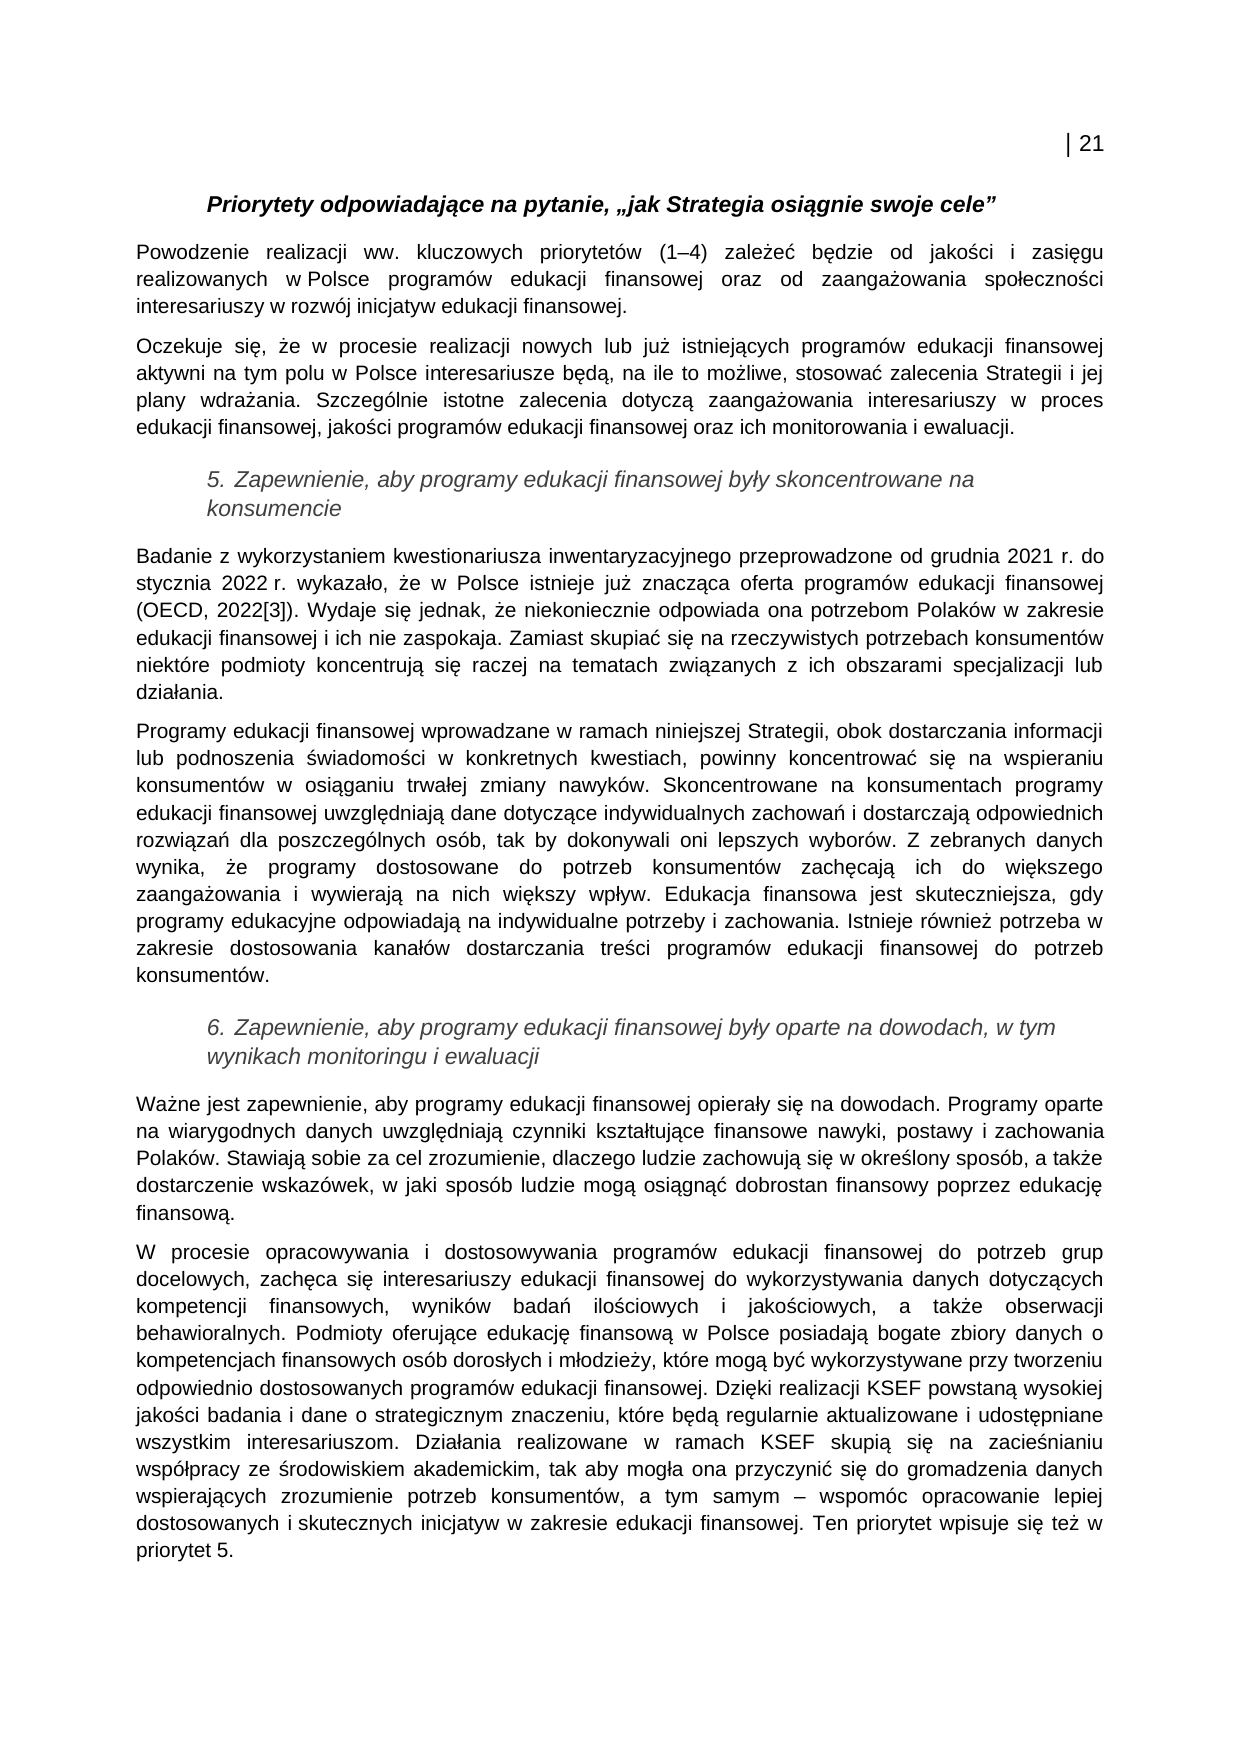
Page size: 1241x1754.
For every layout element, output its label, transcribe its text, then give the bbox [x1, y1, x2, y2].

text Oczekuje się, że w procesie realizacji nowych lub już istniejących programów edukacji finansowej aktywni na tym polu w Polsce interesariusze będą, na ile to możliwe, stosować zalecenia Strategii i jej plany wdrażania. Szczególnie istotne zalecenia dotyczą zaangażowania interesariuszy w proces edukacji finansowej, jakości programów edukacji finansowej oraz ich monitorowania i ewaluacji. [136, 331, 1104, 439]
text Ważne jest zapewnienie, aby programy edukacji finansowej opierały się na dowodach. Programy oparte na wiarygodnych danych uwzględniają czynniki kształtujące finansowe nawyki, postawy i zachowania Polaków. Stawiają sobie za cel zrozumienie, dlaczego ludzie zachowują się w określony sposób, a także dostarczenie wskazówek, w jaki sposób ludzie mogą osiągnąć dobrostan finansowy poprzez edukację finansową. [136, 1089, 1104, 1224]
text W procesie opracowywania i dostosowywania programów edukacji finansowej do potrzeb grup docelowych, zachęca się interesariuszy edukacji finansowej do wykorzystywania danych dotyczących kompetencji finansowych, wyników badań ilościowych i jakościowych, a także obserwacji behawioralnych. Podmioty oferujące edukację finansową w Polsce posiadają bogate zbiory danych o kompetencjach finansowych osób dorosłych i młodzieży, które mogą być wykorzystywane przy tworzeniu odpowiednio dostosowanych programów edukacji finansowej. Dzięki realizacji KSEF powstaną wysokiej jakości badania i dane o strategicznym znaczeniu, które będą regularnie aktualizowane i udostępniane wszystkim interesariuszom. Działania realizowane w ramach KSEF skupią się na zacieśnianiu współpracy ze środowiskiem akademickim, tak aby mogła ona przyczynić się do gromadzenia danych wspierających zrozumienie potrzeb konsumentów, a tym samym – wspomóc opracowanie lepiej dostosowanych i skutecznych inicjatyw w zakresie edukacji finansowej. Ten priorytet wpisuje się też w priorytet 5. [136, 1237, 1104, 1562]
text Powodzenie realizacji ww. kluczowych priorytetów (1–4) zależeć będzie od jakości i zasięgu realizowanych w Polsce programów edukacji finansowej oraz od zaangażowania społeczności interesariuszy w rozwój inicjatyw edukacji finansowej. [136, 237, 1104, 318]
subtitle Priorytety odpowiadające na pytanie, „jak Strategia osiągnie swoje cele” [207, 189, 1104, 218]
text Badanie z wykorzystaniem kwestionariusza inwentaryzacyjnego przeprowadzone od grudnia 2021 r. do stycznia 2022 r. wykazało, że w Polsce istnieje już znacząca oferta programów edukacji finansowej . Wydaje się jednak, że niekoniecznie odpowiada ona potrzebom Polaków w zakresie edukacji finansowej i ich nie zaspokaja. Zamiast skupiać się na rzeczywistych potrzebach konsumentów niektóre podmioty koncentrują się raczej na tematach związanych z ich obszarami specjalizacji lub działania. [136, 541, 1104, 703]
text Programy edukacji finansowej wprowadzane w ramach niniejszej Strategii, obok dostarczania informacji lub podnoszenia świadomości w konkretnych kwestiach, powinny koncentrować się na wspieraniu konsumentów w osiąganiu trwałej zmiany nawyków. Skoncentrowane na konsumentach programy edukacji finansowej uwzględniają dane dotyczące indywidualnych zachowań i dostarczają odpowiednich rozwiązań dla poszczególnych osób, tak by dokonywali oni lepszych wyborów. Z zebranych danych wynika, że programy dostosowane do potrzeb konsumentów zachęcają ich do większego zaangażowania i wywierają na nich większy wpływ. Edukacja finansowa jest skuteczniejsza, gdy programy edukacyjne odpowiadają na indywidualne potrzeby i zachowania. Istnieje również potrzeba w zakresie dostosowania kanałów dostarczania treści programów edukacji finansowej do potrzeb konsumentów. [136, 716, 1104, 987]
subtitle 5. Zapewnienie, aby programy edukacji finansowej były skoncentrowane na konsumencie [207, 464, 1104, 522]
subtitle 6. Zapewnienie, aby programy edukacji finansowej były oparte na dowodach, w tym wynikach monitoringu i ewaluacji [207, 1012, 1104, 1070]
